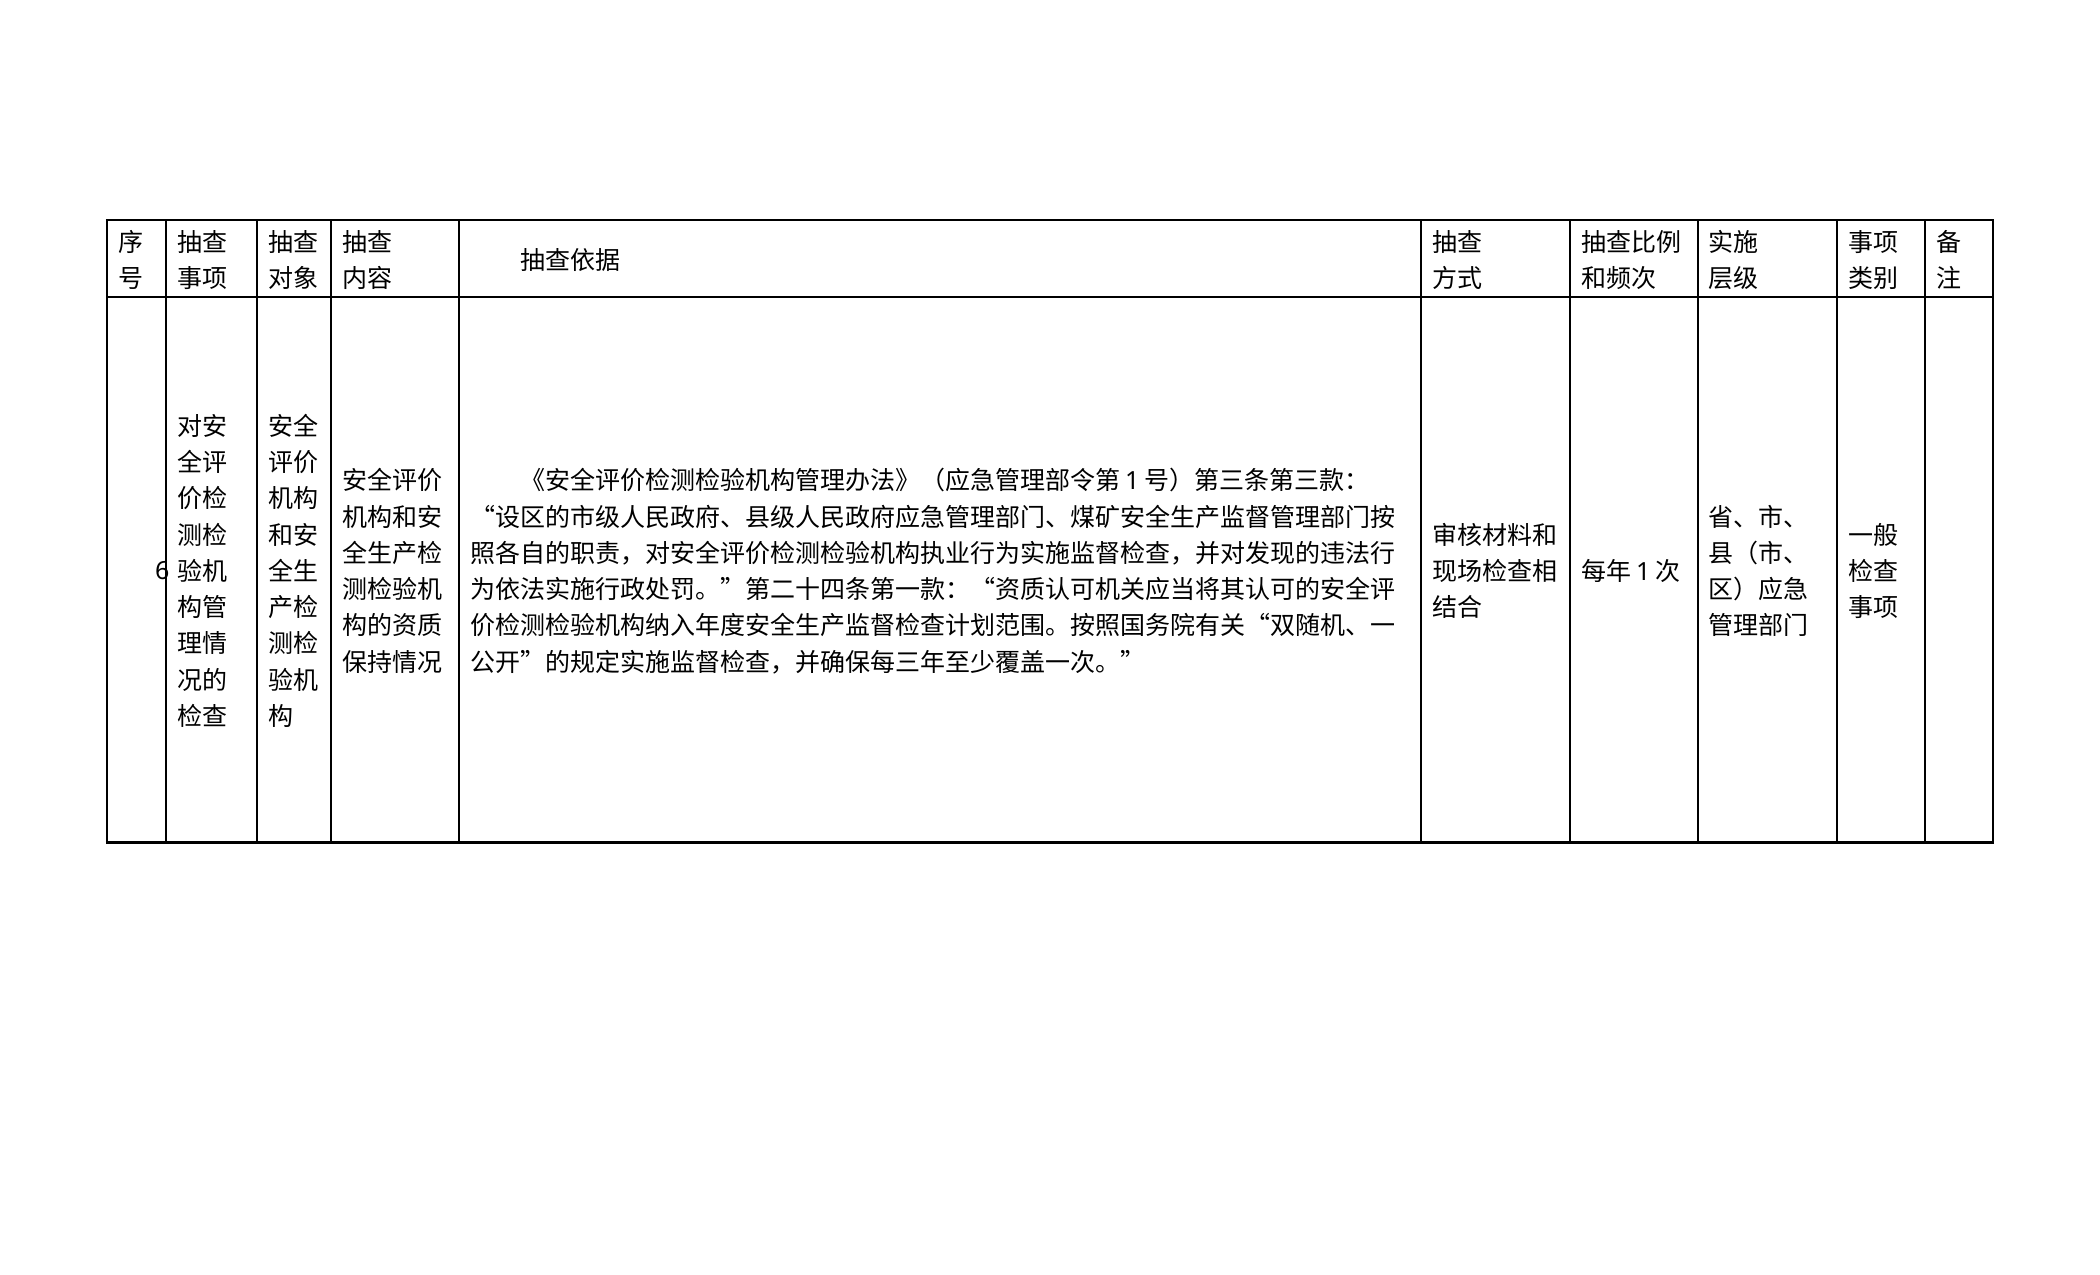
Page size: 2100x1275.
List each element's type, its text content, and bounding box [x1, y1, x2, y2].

table_header 抽查 方式 [1422, 221, 1569, 296]
table_cell 安全评价机构和安全生产检测检验机构的资质保持情况 [332, 298, 458, 841]
table_header 事项类别 [1838, 221, 1924, 296]
table_header 抽查 内容 [332, 221, 458, 296]
table_header 抽查 对象 [258, 221, 330, 296]
table_cell 一般检查事项 [1838, 298, 1924, 841]
table_cell 审核材料和现场检查相结合 [1422, 298, 1569, 841]
table_cell [1926, 298, 1992, 841]
table_cell 省、市、县（市、区）应急管理部门 [1699, 298, 1836, 841]
table_cell 6 [108, 298, 165, 841]
table_cell 《安全评价检测检验机构管理办法》（应急管理部令第1号）第三条第三款：“设区的市级人民政府、县级人民政府应急管理部门、煤矿安全生产监督管理部门按照各自的职责，对安全评价检测检验机构执业行为实施监督检查，并对发现的违法行为依法实施行政处罚。”第二十四条第一款：“资质认可机关应当将其认可的安全评价检测检验机构纳入年度安全生产监督检查计划范围。按照国务院有关“双随机、一公开”的规定实施监督检查，并确保每三年至少覆盖一次。” [460, 298, 1420, 841]
table_header 序号 [108, 221, 165, 296]
table_header 抽查依据 [460, 221, 1420, 296]
table_header 实施 层级 [1699, 221, 1836, 296]
table_cell 安全评价机构和安全生产检测检验机构 [258, 298, 330, 841]
table_header 抽查 事项 [167, 221, 256, 296]
table_cell 每年1次 [1571, 298, 1697, 841]
table_cell 对安全评价检测检验机构管理情况的检查 [167, 298, 256, 841]
table_header 备注 [1926, 221, 1992, 296]
table_header 抽查比例和频次 [1571, 221, 1697, 296]
